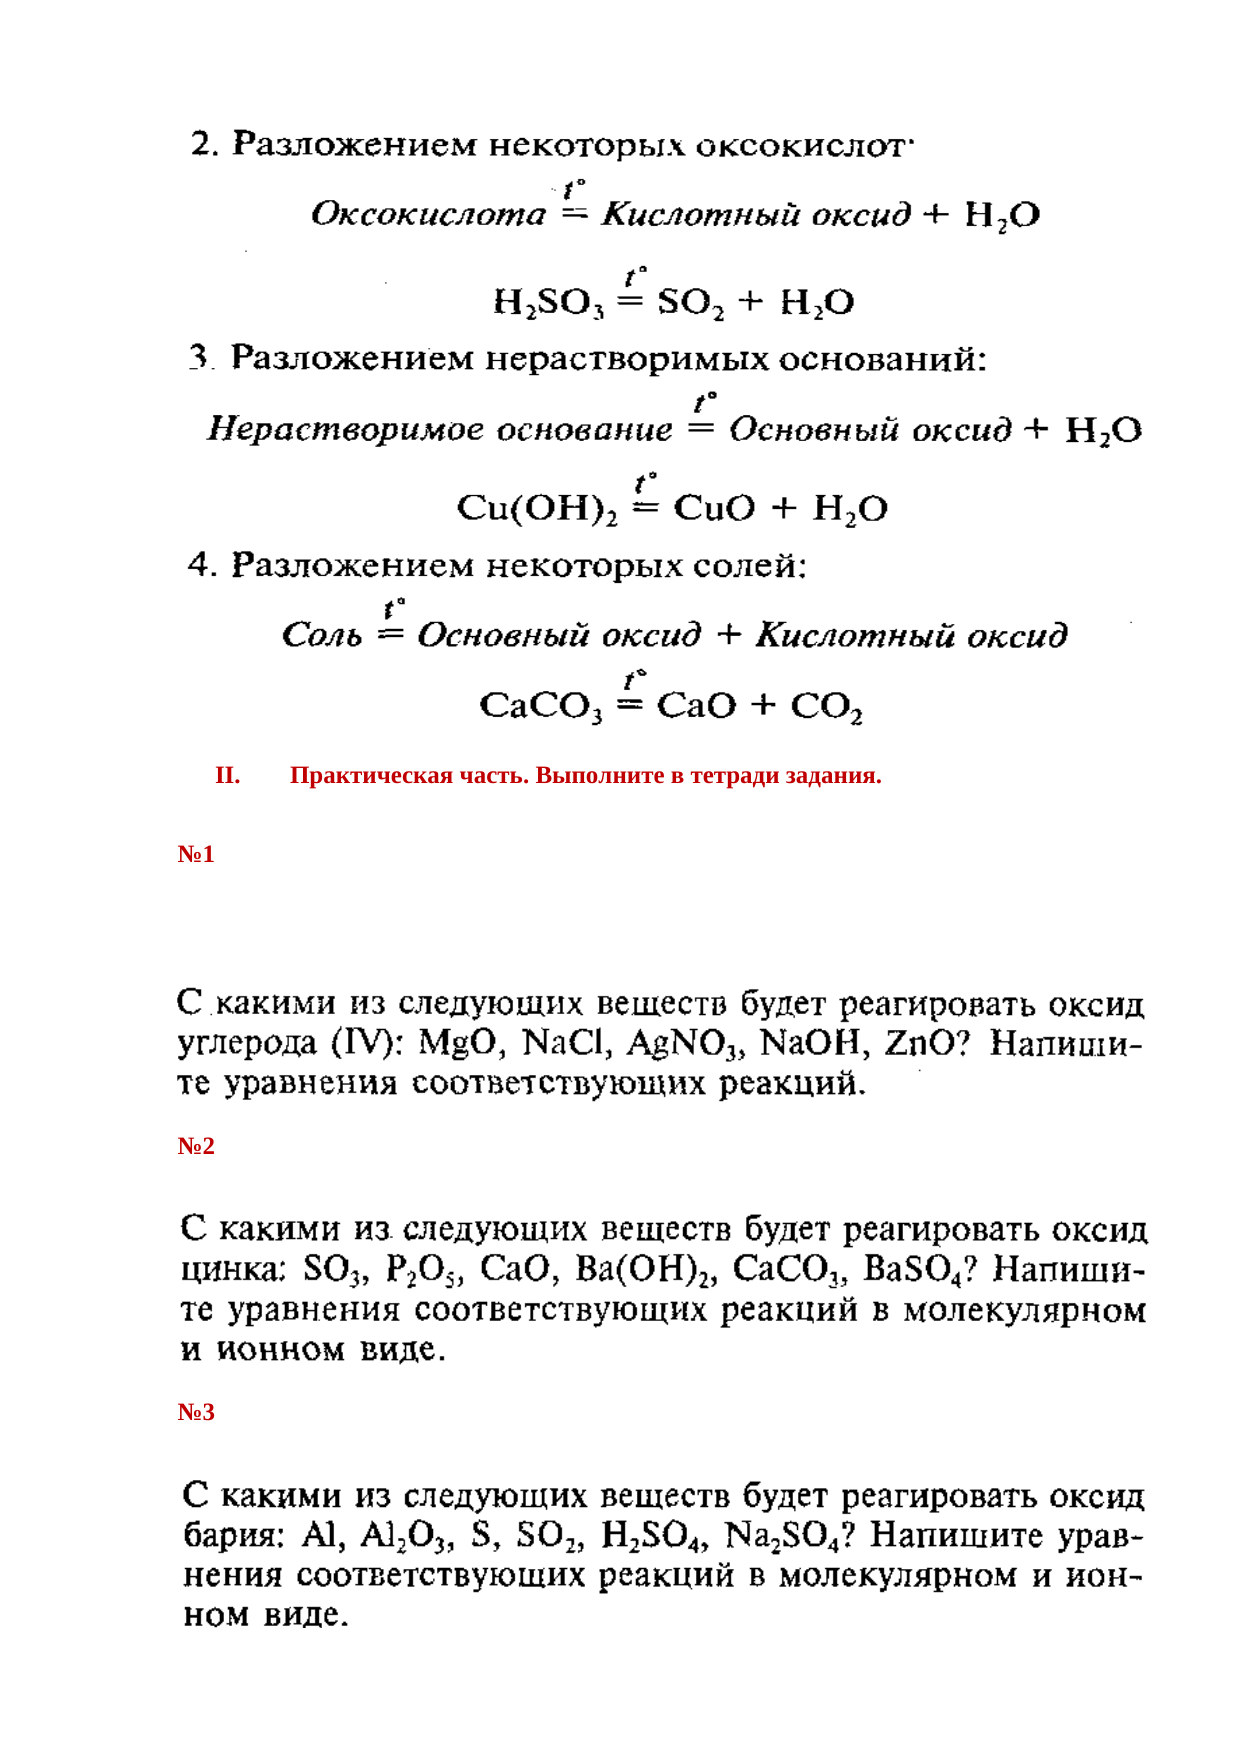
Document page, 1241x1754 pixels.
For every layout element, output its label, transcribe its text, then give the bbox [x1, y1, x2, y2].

list Практическая часть. Выполните в тетради задания. [215, 760, 1152, 789]
text №1№2 [177, 839, 1152, 984]
text №3 [177, 1369, 1152, 1426]
text №1№2 [177, 1102, 1152, 1159]
